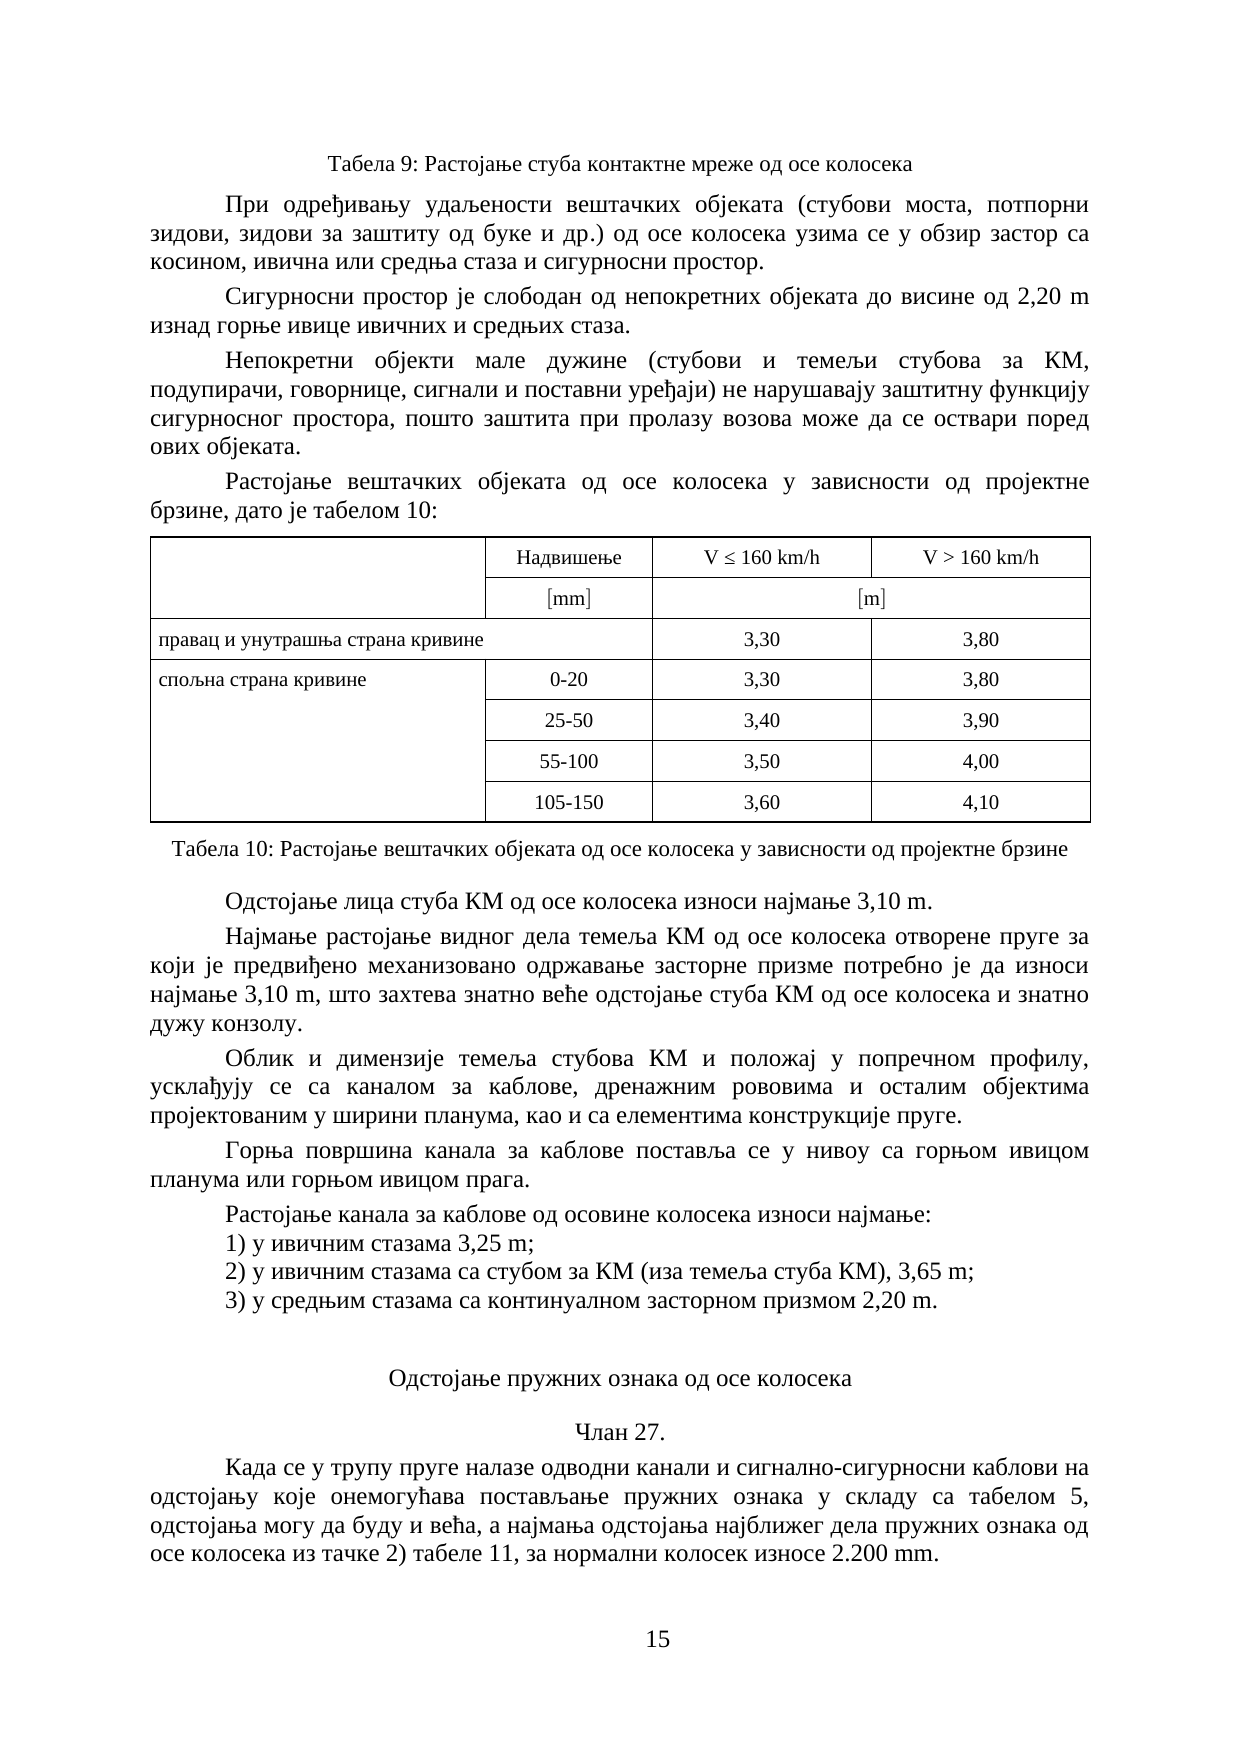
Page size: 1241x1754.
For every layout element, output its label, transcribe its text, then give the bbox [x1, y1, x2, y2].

text Када се у трупу пруге налазе одводни канали и сигнално-сигурносни каблови на одстојању које онемогућава постављање пружних ознака у складу са табелом 5, одстојања могу да буду и већа, а најмања одстојања најближег дела пружних ознака од осе колосека из тачке 2) табеле 11, за нормални колосек износе 2.200 mm. [150, 1452, 1090, 1567]
text Члан 27. [150, 1417, 1090, 1446]
text Одстојање лица стуба КМ од осе колосека износи најмање 3,10 m. [150, 886, 1090, 915]
table_cell 4,10 [872, 782, 1090, 821]
text Облик и димензије темеља стубова КМ и положај у попречном профилу, усклађују се са каналом за каблове, дренажним рововима и осталим објектима пројектованим у ширини планума, као и са елементима конструкције пруге. [150, 1043, 1090, 1129]
text 3) у средњим стазама са континуалном засторном призмом 2,20 m. [150, 1285, 1090, 1314]
table_header V > 160 km/h [872, 538, 1090, 577]
table_cell правац и унутрашња страна кривине [151, 619, 652, 658]
table_cell 55-100 [486, 741, 652, 781]
text 2) у ивичним стазама са стубом за КМ (иза темеља стуба КМ), 3,65 m; [150, 1256, 1090, 1285]
text При одређивању удаљености вештачких објеката (стубови моста, потпорни зидови, зидови за заштиту од буке и др.) од осе колосека узима се у обзир застор са косином, ивична или средња стаза и сигурносни простор. [150, 189, 1090, 275]
table_cell 25-50 [486, 700, 652, 740]
table_cell 3,80 [872, 619, 1090, 658]
table_cell 3,60 [653, 782, 871, 821]
text Растојање вештачких објеката од осе колосека у зависности од пројектне брзине, дато је табелом 10: [150, 466, 1090, 524]
text Табела 10: Растојање вештачких објеката од осе колосека у зависности од пројектне брзине [150, 835, 1090, 861]
table_cell 3,80 [872, 660, 1090, 699]
table_cell 3,90 [872, 700, 1090, 740]
table_cell 105-150 [486, 782, 652, 821]
table_cell 0-20 [486, 660, 652, 699]
text Сигурносни простор је слободан од непокретних објеката до висине од 2,20 m изнад горње ивице ивичних и средњих стаза. [150, 281, 1090, 339]
table_cell 4,00 [872, 741, 1090, 781]
text 1) у ивичним стазама 3,25 m; [150, 1228, 1090, 1256]
table_cell 3,40 [653, 700, 871, 740]
text Одстојање пружних ознака од осе колосека [150, 1363, 1090, 1392]
text Најмање растојање видног дела темеља КМ од осе колосека отворене пруге за који је предвиђено механизовано одржавање засторне призме потребно је да износи најмање 3,10 m, што захтева знатно веће одстојање стуба КМ од осе колосека и знатно дужу конзолу. [150, 921, 1090, 1036]
table_cell 3,30 [653, 660, 871, 699]
table_cell m [653, 578, 1090, 618]
table_cell mm [486, 578, 652, 618]
table_cell спољна страна кривине [151, 660, 485, 821]
table_cell 3,50 [653, 741, 871, 781]
table_header Надвишење [486, 538, 652, 577]
text Растојање канала за каблове од осовине колосека износи најмање: [150, 1199, 1090, 1228]
table_cell 3,30 [653, 619, 871, 658]
text Табела 9: Растојање стуба контактне мреже од осе колосека [150, 150, 1090, 176]
text Непокретни објекти мале дужине (стубови и темељи стубова за КМ, подупирачи, говорнице, сигнали и поставни уређаји) не нарушавају заштитну функцију сигурносног простора, пошто заштита при пролазу возова може да се оствари поред ових објеката. [150, 345, 1090, 460]
table_header V ≤ 160 km/h [653, 538, 871, 577]
table_header [151, 538, 485, 618]
text Горња површина канала за каблове поставља се у нивоу са горњом ивицом планума или горњом ивицом прага. [150, 1135, 1090, 1193]
